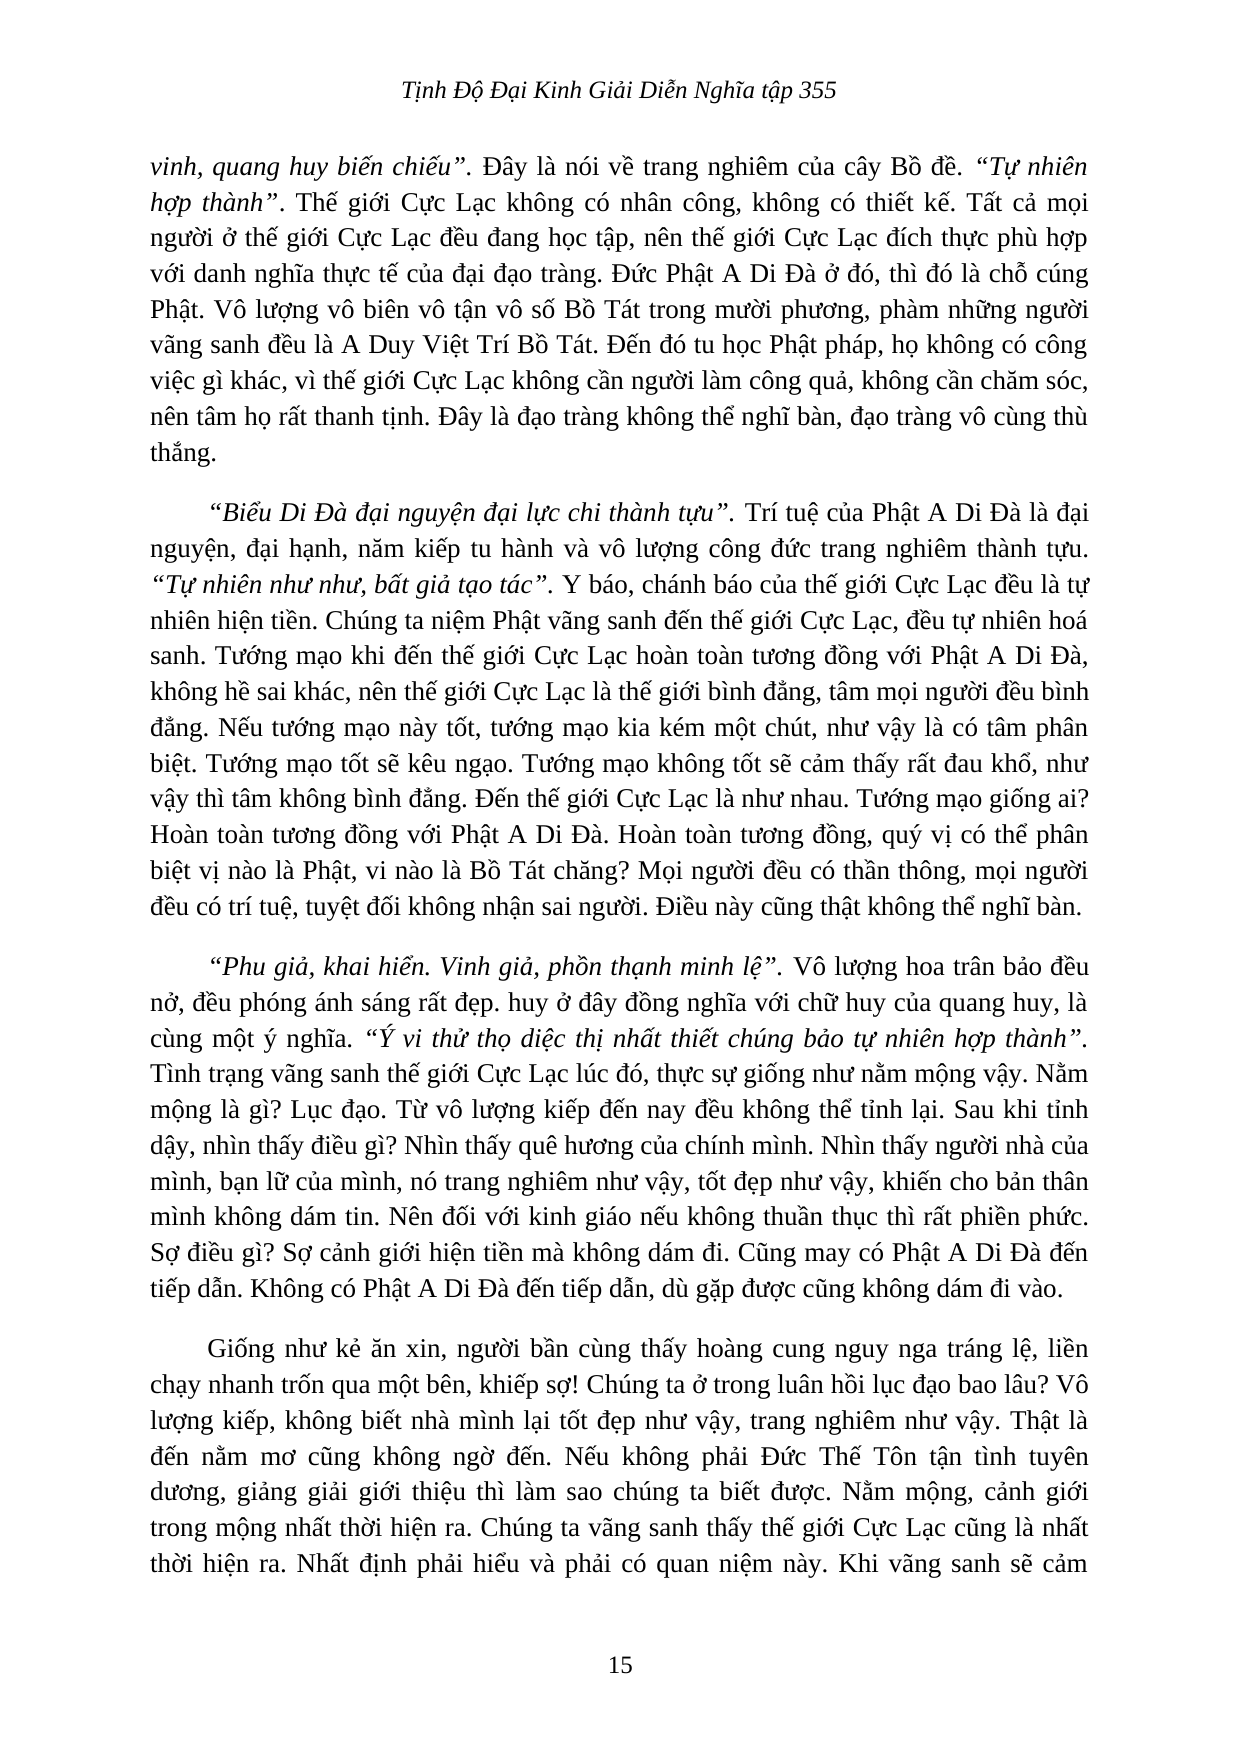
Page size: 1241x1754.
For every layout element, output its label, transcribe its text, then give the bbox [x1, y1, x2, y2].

text “Biểu Di Đà đại nguyện đại lực chi thành tựu”. Trí tuệ của Phật A Di Đà là đại nguyện, đại hạnh, năm kiếp tu hành và vô lượng công đức trang nghiêm thành tựu. “Tự nhiên như như, bất giả tạo tác”. Y báo, chánh báo của thế giới Cực Lạc đều là tự nhiên hiện tiền. Chúng ta niệm Phật vãng sanh đến thế giới Cực Lạc, đều tự nhiên hoá sanh. Tướng mạo khi đến thế giới Cực Lạc hoàn toàn tương đồng với Phật A Di Đà, không hề sai khác, nên thế giới Cực Lạc là thế giới bình đẳng, tâm mọi người đều bình đẳng. Nếu tướng mạo này tốt, tướng mạo kia kém một chút, như vậy là có tâm phân biệt. Tướng mạo tốt sẽ kêu ngạo. Tướng mạo không tốt sẽ cảm thấy rất đau khổ, như vậy thì tâm không bình đẳng. Đến thế giới Cực Lạc là như nhau. Tướng mạo giống ai? Hoàn toàn tương đồng với Phật A Di Đà. Hoàn toàn tương đồng, quý vị có thể phân biệt vị nào là Phật, vi nào là Bồ Tát chăng? Mọi người đều có thần thông, mọi người đều có trí tuệ, tuyệt đối không nhận sai người. Điều này cũng thật không thể nghĩ bàn. [150, 497, 1090, 921]
text “Phu giả, khai hiển. Vinh giả, phồn thạnh minh lệ”. Vô lượng hoa trân bảo đều nở, đều phóng ánh sáng rất đẹp. huy ở đây đồng nghĩa với chữ huy của quang huy, là cùng một ý nghĩa. “Ý vi thử thọ diệc thị nhất thiết chúng bảo tự nhiên hợp thành”. Tình trạng vãng sanh thế giới Cực Lạc lúc đó, thực sự giống như nằm mộng vậy. Nằm mộng là gì? Lục đạo. Từ vô lượng kiếp đến nay đều không thể tỉnh lại. Sau khi tỉnh dậy, nhìn thấy điều gì? Nhìn thấy quê hương của chính mình. Nhìn thấy người nhà của mình, bạn lữ của mình, nó trang nghiêm như vậy, tốt đẹp như vậy, khiến cho bản thân mình không dám tin. Nên đối với kinh giáo nếu không thuần thục thì rất phiền phức. Sợ điều gì? Sợ cảnh giới hiện tiền mà không dám đi. Cũng may có Phật A Di Đà đến tiếp dẫn. Không có Phật A Di Đà đến tiếp dẫn, dù gặp được cũng không dám đi vào. [150, 950, 1090, 1303]
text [150, 150, 1090, 467]
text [150, 1333, 1090, 1578]
